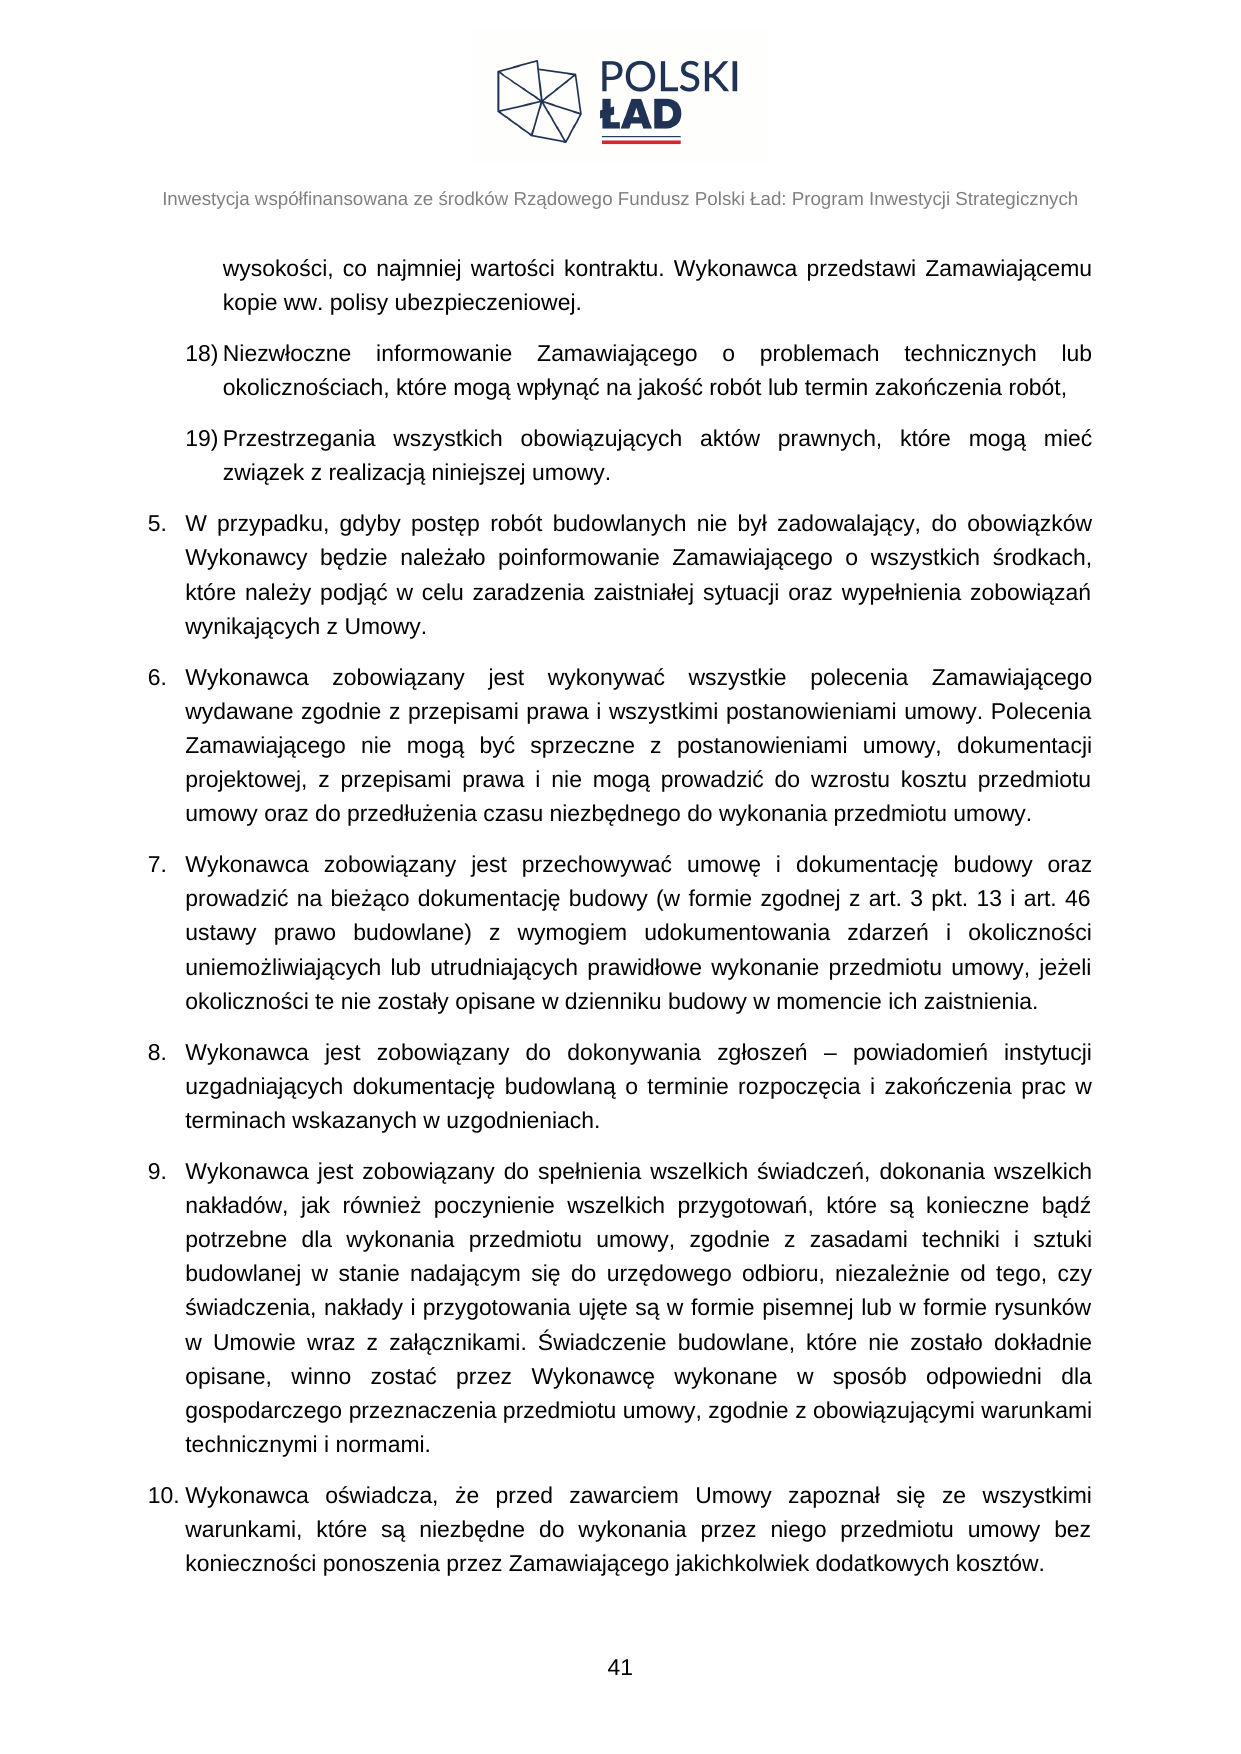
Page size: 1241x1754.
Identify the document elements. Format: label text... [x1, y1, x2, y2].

list Niezwłoczne informowanie Zamawiającego o problemach technicznych lub okolicznościach, które mogą wpłynąć na jakość robót lub termin zakończenia robót, [185, 340, 1092, 401]
list Wykonawca zobowiązany jest wykonywać wszystkie polecenia Zamawiającego wydawane zgodnie z przepisami prawa i wszystkimi postanowieniami umowy. Polecenia Zamawiającego nie mogą być sprzeczne z postanowieniami umowy, dokumentacji projektowej, z przepisami prawa i nie mogą prowadzić do wzrostu kosztu przedmiotu umowy oraz do przedłużenia czasu niezbędnego do wykonania przedmiotu umowy. [148, 663, 1092, 827]
list Wykonawca zobowiązany jest przechowywać umowę i dokumentację budowy oraz prowadzić na bieżąco dokumentację budowy (w formie zgodnej z art. 3 pkt. 13 i art. 46 ustawy prawo budowlane) z wymogiem udokumentowania zdarzeń i okoliczności uniemożliwiających lub utrudniających prawidłowe wykonanie przedmiotu umowy, jeżeli okoliczności te nie zostały opisane w dzienniku budowy w momencie ich zaistnienia. [148, 851, 1092, 1014]
list Wykonawca jest zobowiązany do spełnienia wszelkich świadczeń, dokonania wszelkich nakładów, jak również poczynienie wszelkich przygotowań, które są konieczne bądź potrzebne dla wykonania przedmiotu umowy, zgodnie z zasadami techniki i sztuki budowlanej w stanie nadającym się do urzędowego odbioru, niezależnie od tego, czy świadczenia, nakłady i przygotowania ujęte są w formie pisemnej lub w formie rysunków w Umowie wraz z załącznikami. Świadczenie budowlane, które nie zostało dokładnie opisane, winno zostać przez Wykonawcę wykonane w sposób odpowiedni dla gospodarczego przeznaczenia przedmiotu umowy, zgodnie z obowiązującymi warunkami technicznymi i normami. [148, 1158, 1092, 1457]
list Wykonawca jest zobowiązany do dokonywania zgłoszeń – powiadomień instytucji uzgadniających dokumentację budowlaną o terminie rozpoczęcia i zakończenia prac w terminach wskazanych w uzgodnieniach. [148, 1038, 1092, 1133]
list Przestrzegania wszystkich obowiązujących aktów prawnych, które mogą mieć związek z realizacją niniejszej umowy. [185, 425, 1092, 486]
picture [473, 29, 768, 165]
list W przypadku, gdyby postęp robót budowlanych nie był zadowalający, do obowiązków Wykonawcy będzie należało poinformowanie Zamawiającego o wszystkich środkach, które należy podjąć w celu zaradzenia zaistniałej sytuacji oraz wypełnienia zobowiązań wynikających z Umowy. [148, 510, 1092, 639]
list Wykonawca oświadcza, że przed zawarciem Umowy zapoznał się ze wszystkimi warunkami, które są niezbędne do wykonania przez niego przedmiotu umowy bez konieczności ponoszenia przez Zamawiającego jakichkolwiek dodatkowych kosztów. [148, 1482, 1092, 1577]
